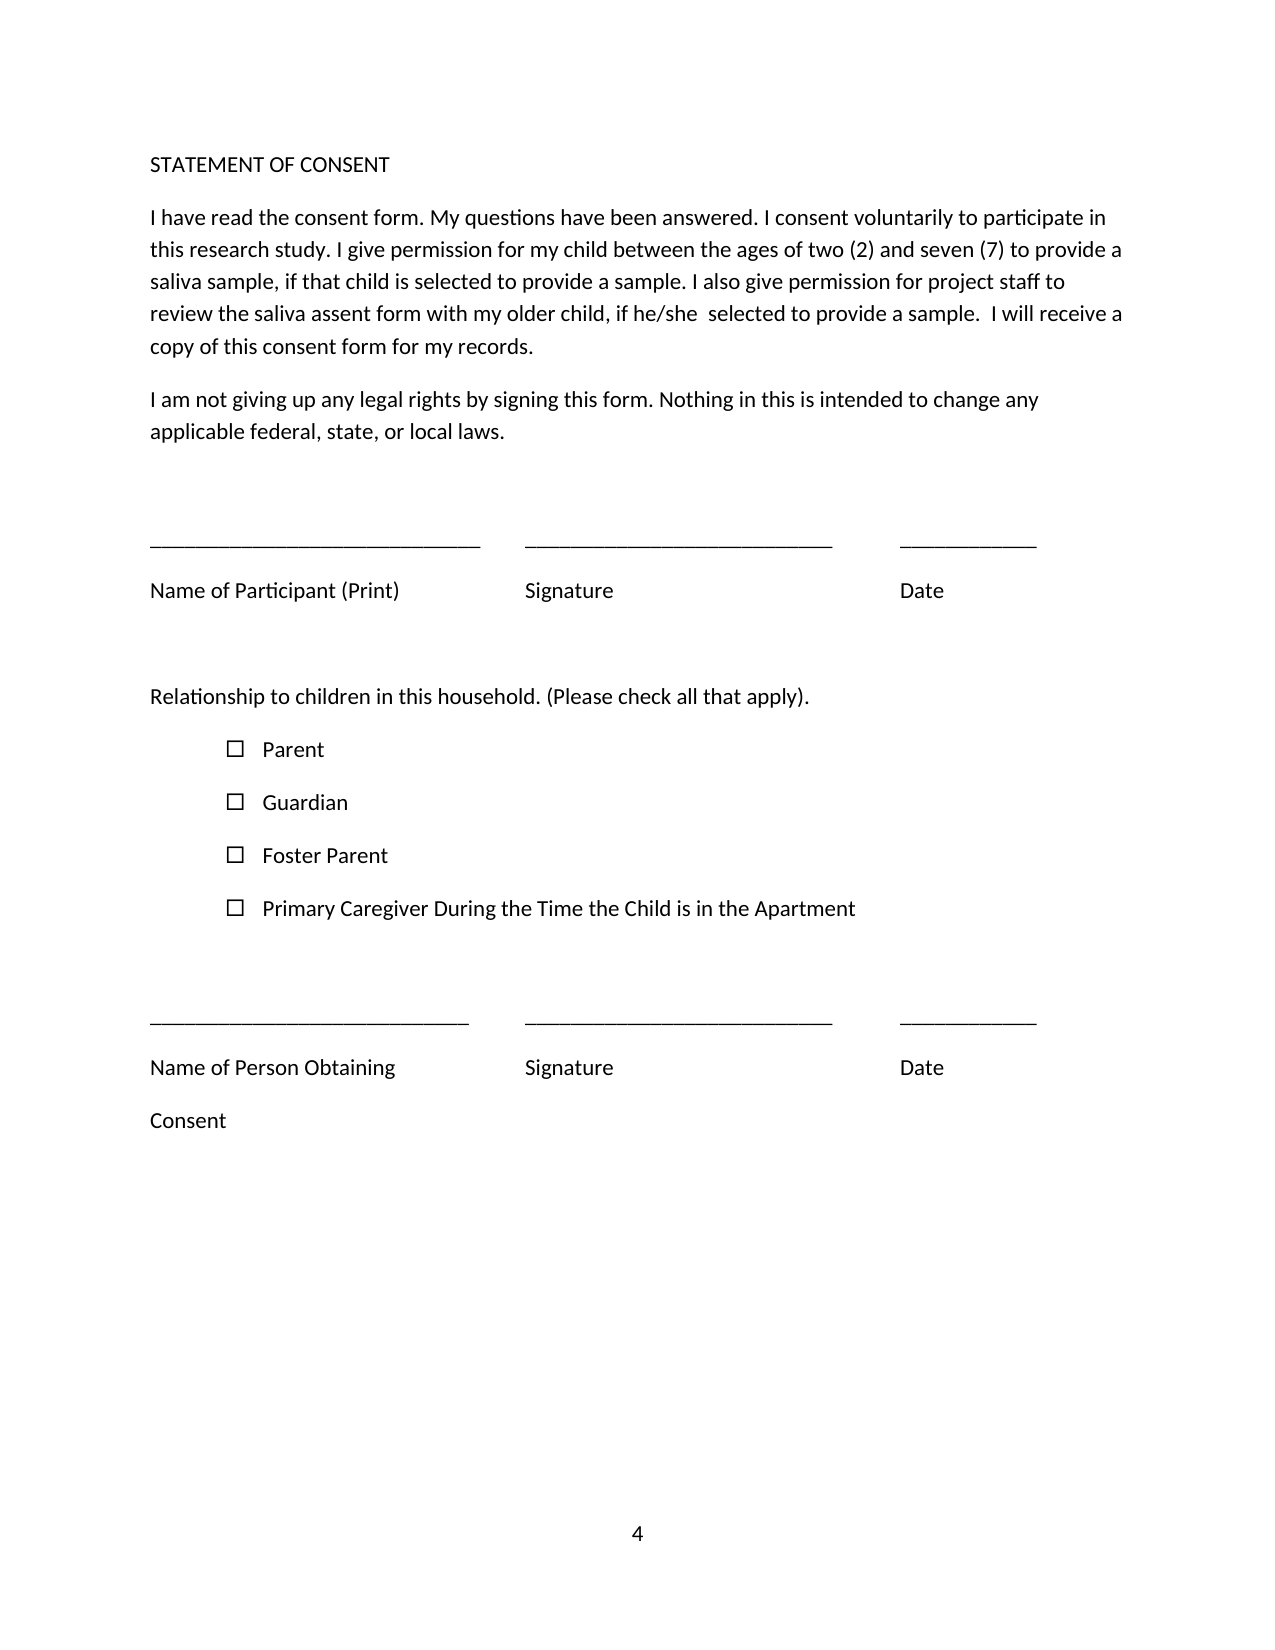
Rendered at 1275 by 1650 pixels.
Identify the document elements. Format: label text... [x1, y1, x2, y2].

list Guardian [225, 788, 1125, 816]
text I have read the consent form. My questions have been answered. I consent voluntarily to participate in this research study. I give permission for my child between the ages of two (2) and seven (7) to provide a saliva sample, if that child is selected to provide a sample. I also give permission for project staff to review the saliva assent form with my older child, if he/she selected to provide a sample. I will receive a copy of this consent form for my records. [150, 203, 1125, 360]
text Name of Person Obtaining Signature Date [150, 1053, 1125, 1081]
text Consent [150, 1106, 1125, 1134]
text _____________________________ ___________________________ ____________ [150, 523, 1125, 551]
text Name of Participant (Print) Signature Date [150, 576, 1125, 604]
text Relationship to children in this household. (Please check all that apply). [150, 682, 1125, 710]
text STATEMENT OF CONSENT [150, 150, 1125, 178]
text ____________________________ ___________________________ ____________ [150, 1000, 1125, 1028]
list Parent [225, 735, 1125, 763]
text I am not giving up any legal rights by signing this form. Nothing in this is intended to change any applicable federal, state, or local laws. [150, 385, 1125, 445]
list Primary Caregiver During the Time the Child is in the Apartment [225, 894, 1125, 922]
list Foster Parent [225, 841, 1125, 869]
